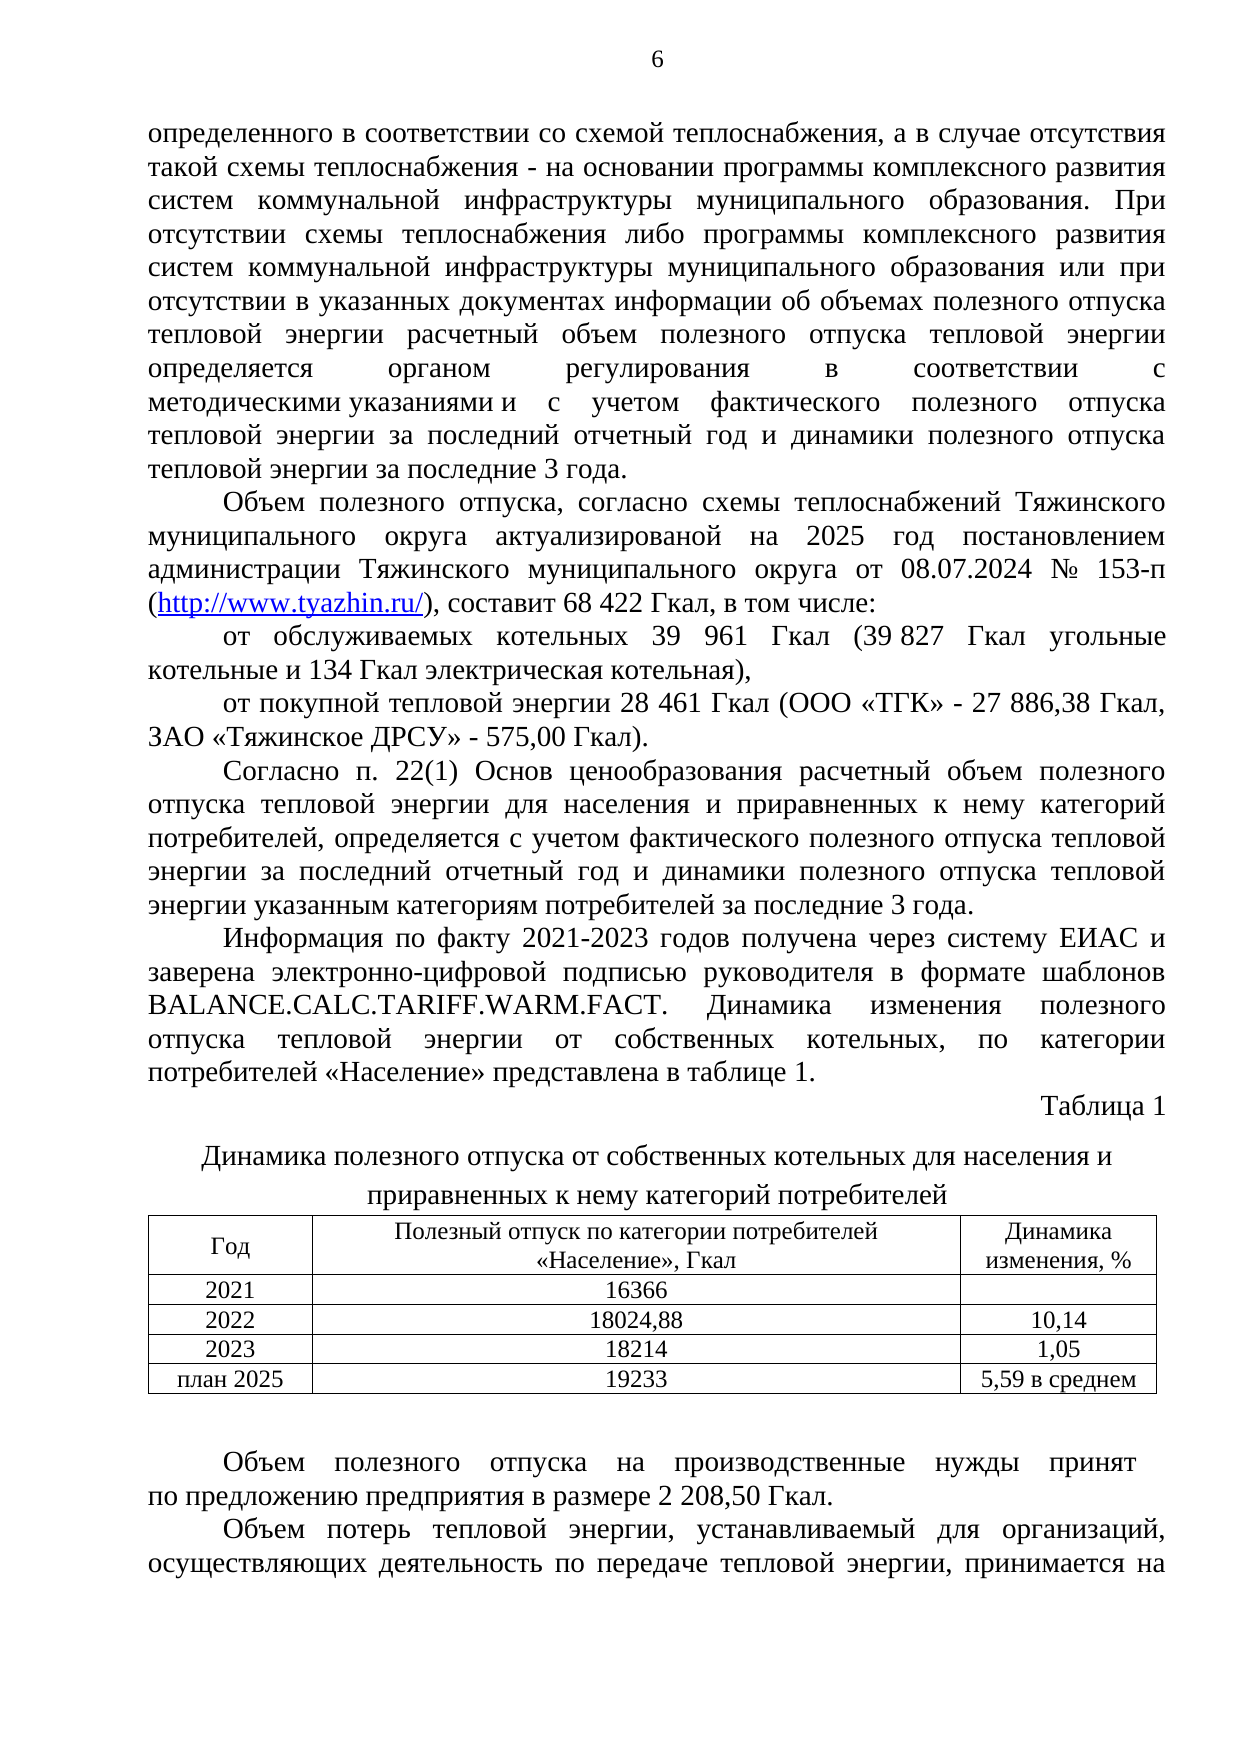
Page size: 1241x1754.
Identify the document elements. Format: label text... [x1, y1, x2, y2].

table_cell 18024,88 [313, 1305, 960, 1333]
table_cell план 2025 [149, 1364, 312, 1393]
table_cell 1,05 [961, 1335, 1156, 1363]
table_header Динамика изменения, % [961, 1216, 1156, 1274]
text Таблица 1 [148, 1088, 1167, 1122]
table_cell [961, 1275, 1156, 1304]
text Объем полезного отпуска на производственные нужды принят по предложению предприятия в размере 2 208,50 Гкал. [148, 1444, 1167, 1512]
table_cell 5,59 в среднем [961, 1364, 1156, 1393]
text Динамика полезного отпуска от собственных котельных для населения и приравненных к нему категорий потребителей [148, 1138, 1167, 1210]
table_cell 10,14 [961, 1305, 1156, 1333]
text Объем полезного отпуска, согласно схемы теплоснабжений Тяжинского муниципального округа актуализированой на 2025 год постановлением администрации Тяжинского муниципального округа от 08.07.2024 № 153-п (http://www.tyazhin.ru/), составит 68 422 Гкал, в том числе: [148, 484, 1167, 618]
table_cell 2022 [149, 1305, 312, 1333]
table_cell 2023 [149, 1335, 312, 1363]
text Согласно п. 22(1) Основ ценообразования расчетный объем полезного отпуска тепловой энергии для населения и приравненных к нему категорий потребителей, определяется с учетом фактического полезного отпуска тепловой энергии за последний отчетный год и динамики полезного отпуска тепловой энергии указанным категориям потребителей за последние 3 года. [148, 753, 1167, 920]
table_cell 18214 [313, 1335, 960, 1363]
text от покупной тепловой энергии 28 461 Гкал (ООО «ТГК» - 27 886,38 Гкал, ЗАО «Тяжинское ДРСУ» - 575,00 Гкал). [148, 686, 1167, 753]
table_cell 19233 [313, 1364, 960, 1393]
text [148, 1512, 1167, 1579]
text Информация по факту 2021-2023 годов получена через систему ЕИАС и заверена электронно-цифровой подписью руководителя в формате шаблонов BALANCE.CALC.TARIFF.WARM.FACT. Динамика изменения полезного отпуска тепловой энергии от собственных котельных, по категории потребителей «Население» представлена в таблице 1. [148, 920, 1167, 1088]
table_cell 2021 [149, 1275, 312, 1304]
text от обслуживаемых котельных 39 961 Гкал (39 827 Гкал угольные котельные и 134 Гкал электрическая котельная), [148, 618, 1167, 686]
table_header Полезный отпуск по категории потребителей «Население», Гкал [313, 1216, 960, 1274]
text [148, 115, 1167, 484]
table_header Год [149, 1216, 312, 1274]
table_cell 16366 [313, 1275, 960, 1304]
